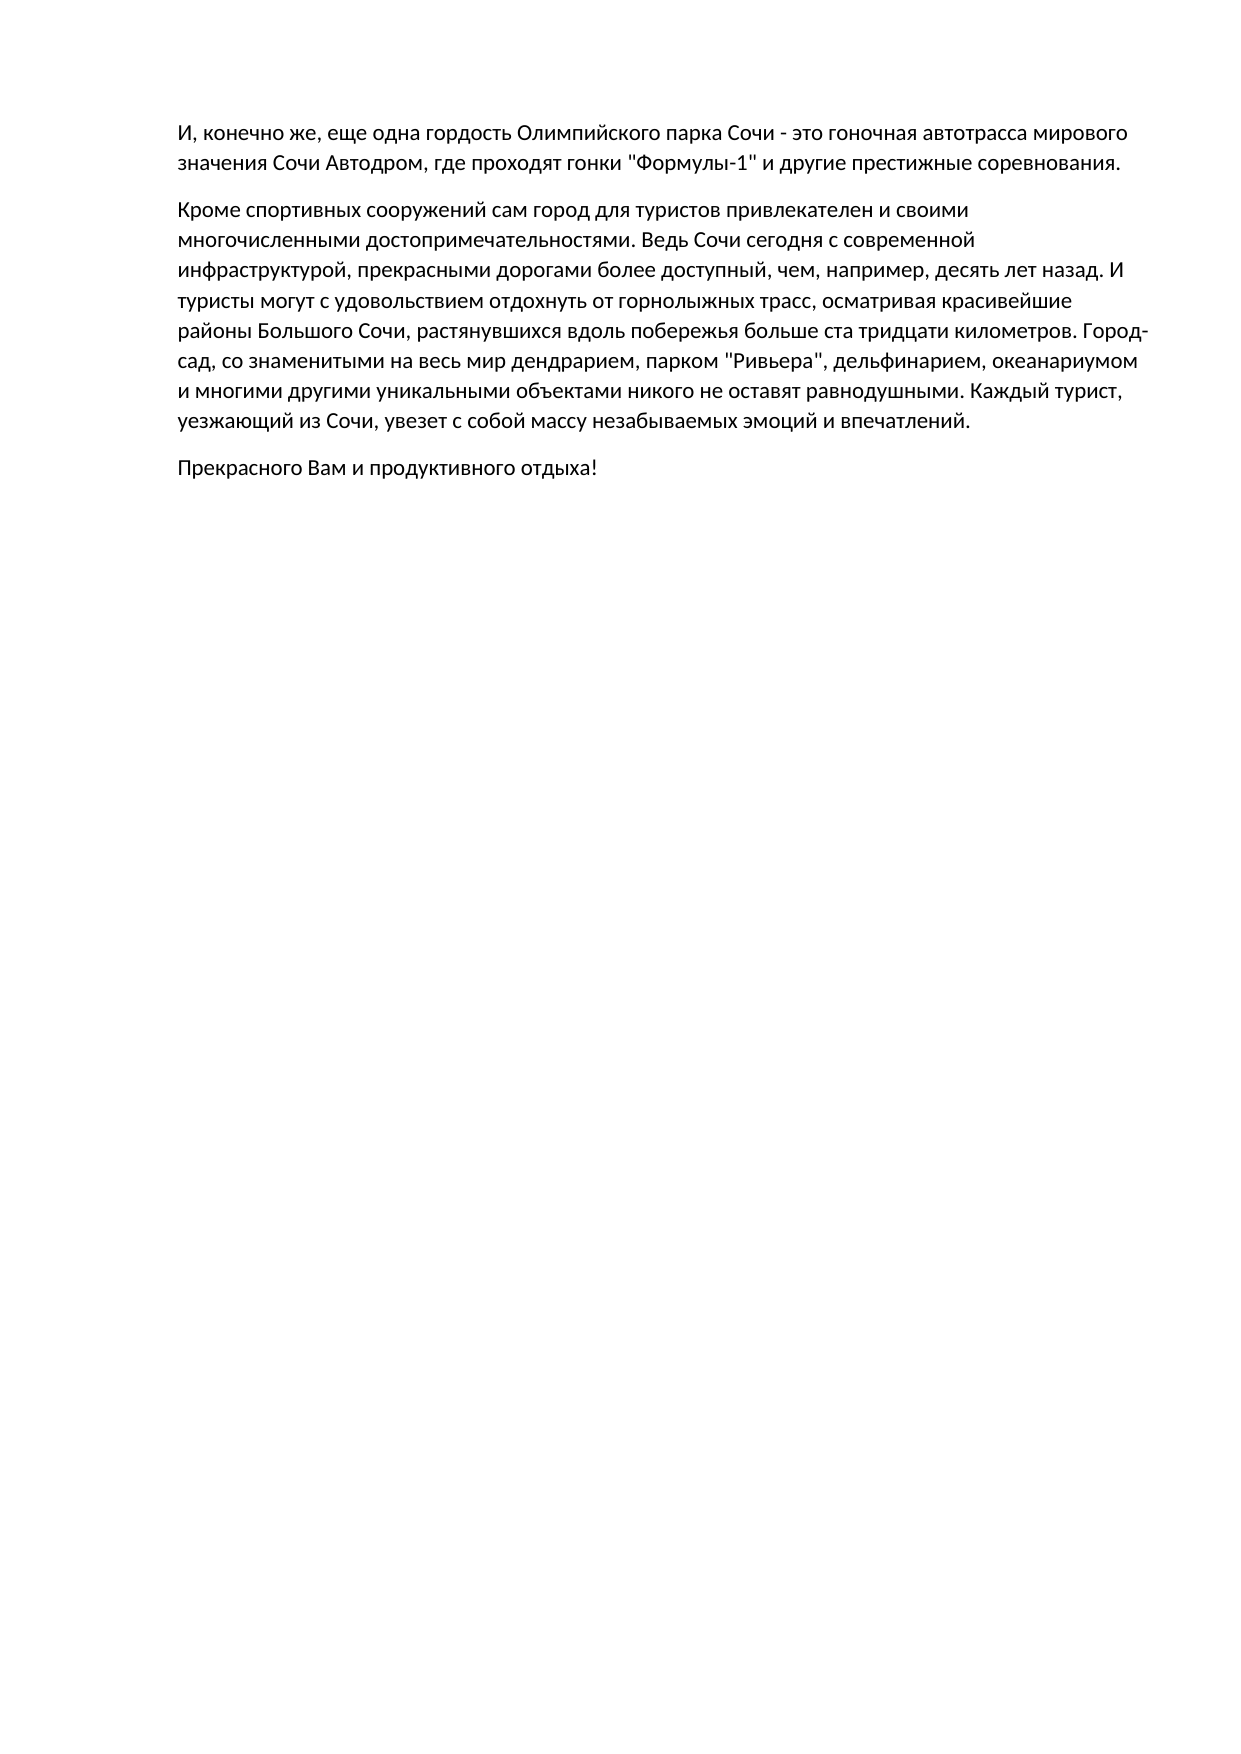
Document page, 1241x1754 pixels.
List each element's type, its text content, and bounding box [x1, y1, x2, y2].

text Кроме спортивных сооружений сам город для туристов привлекателен и своими многочисленными достопримечательностями. Ведь Сочи сегодня с современной инфраструктурой, прекрасными дорогами более доступный, чем, например, десять лет назад. И туристы могут с удовольствием отдохнуть от горнолыжных трасс, осматривая красивейшие районы Большого Сочи, растянувшихся вдоль побережья больше ста тридцати километров. Город-сад, со знаменитыми на весь мир дендрарием, парком "Ривьера", дельфинарием, океанариумом и многими другими уникальными объектами никого не оставят равнодушными. Каждый турист, уезжающий из Сочи, увезет с собой массу незабываемых эмоций и впечатлений. [177, 195, 1152, 435]
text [177, 118, 1152, 176]
text Прекрасного Вам и продуктивного отдыха! [177, 453, 1152, 482]
